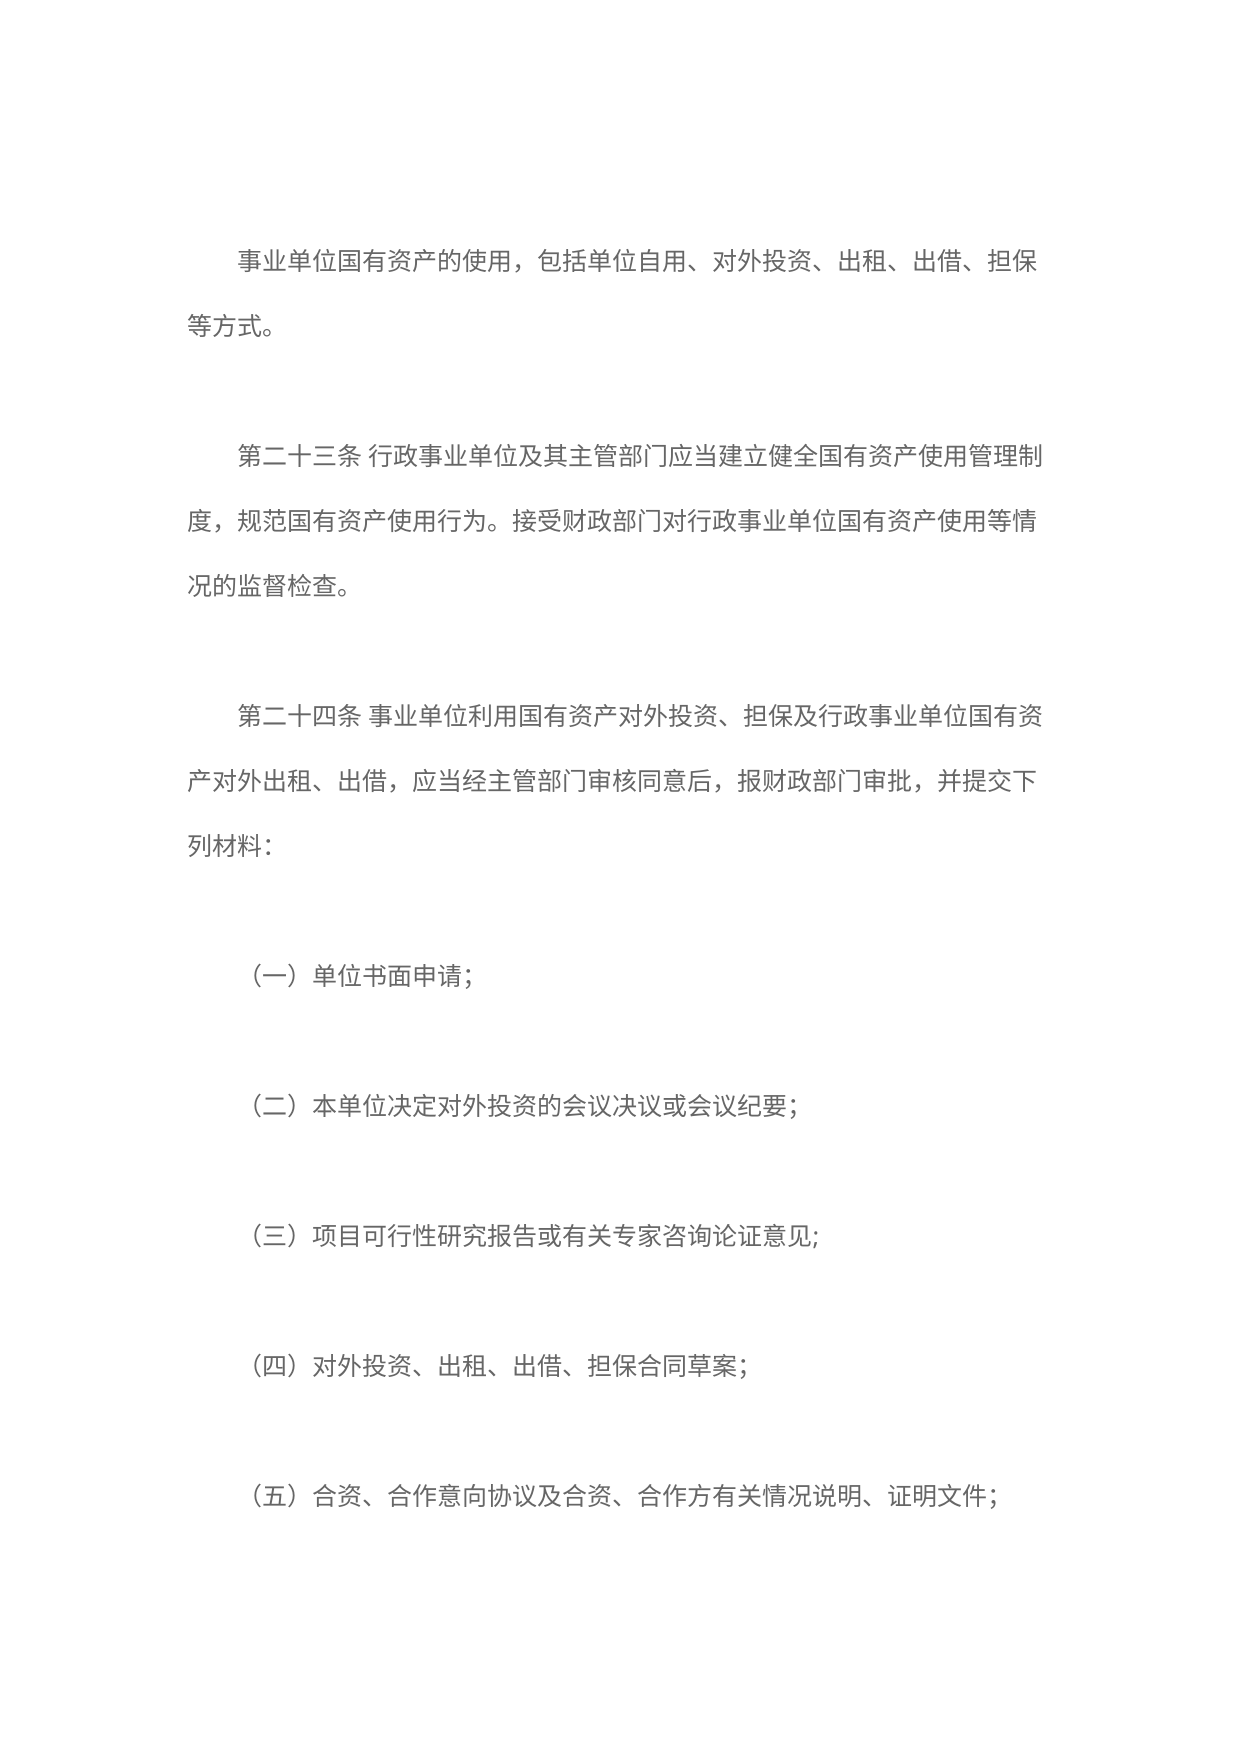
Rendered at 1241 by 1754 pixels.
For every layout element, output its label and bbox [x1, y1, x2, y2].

text [187, 162, 1053, 1527]
